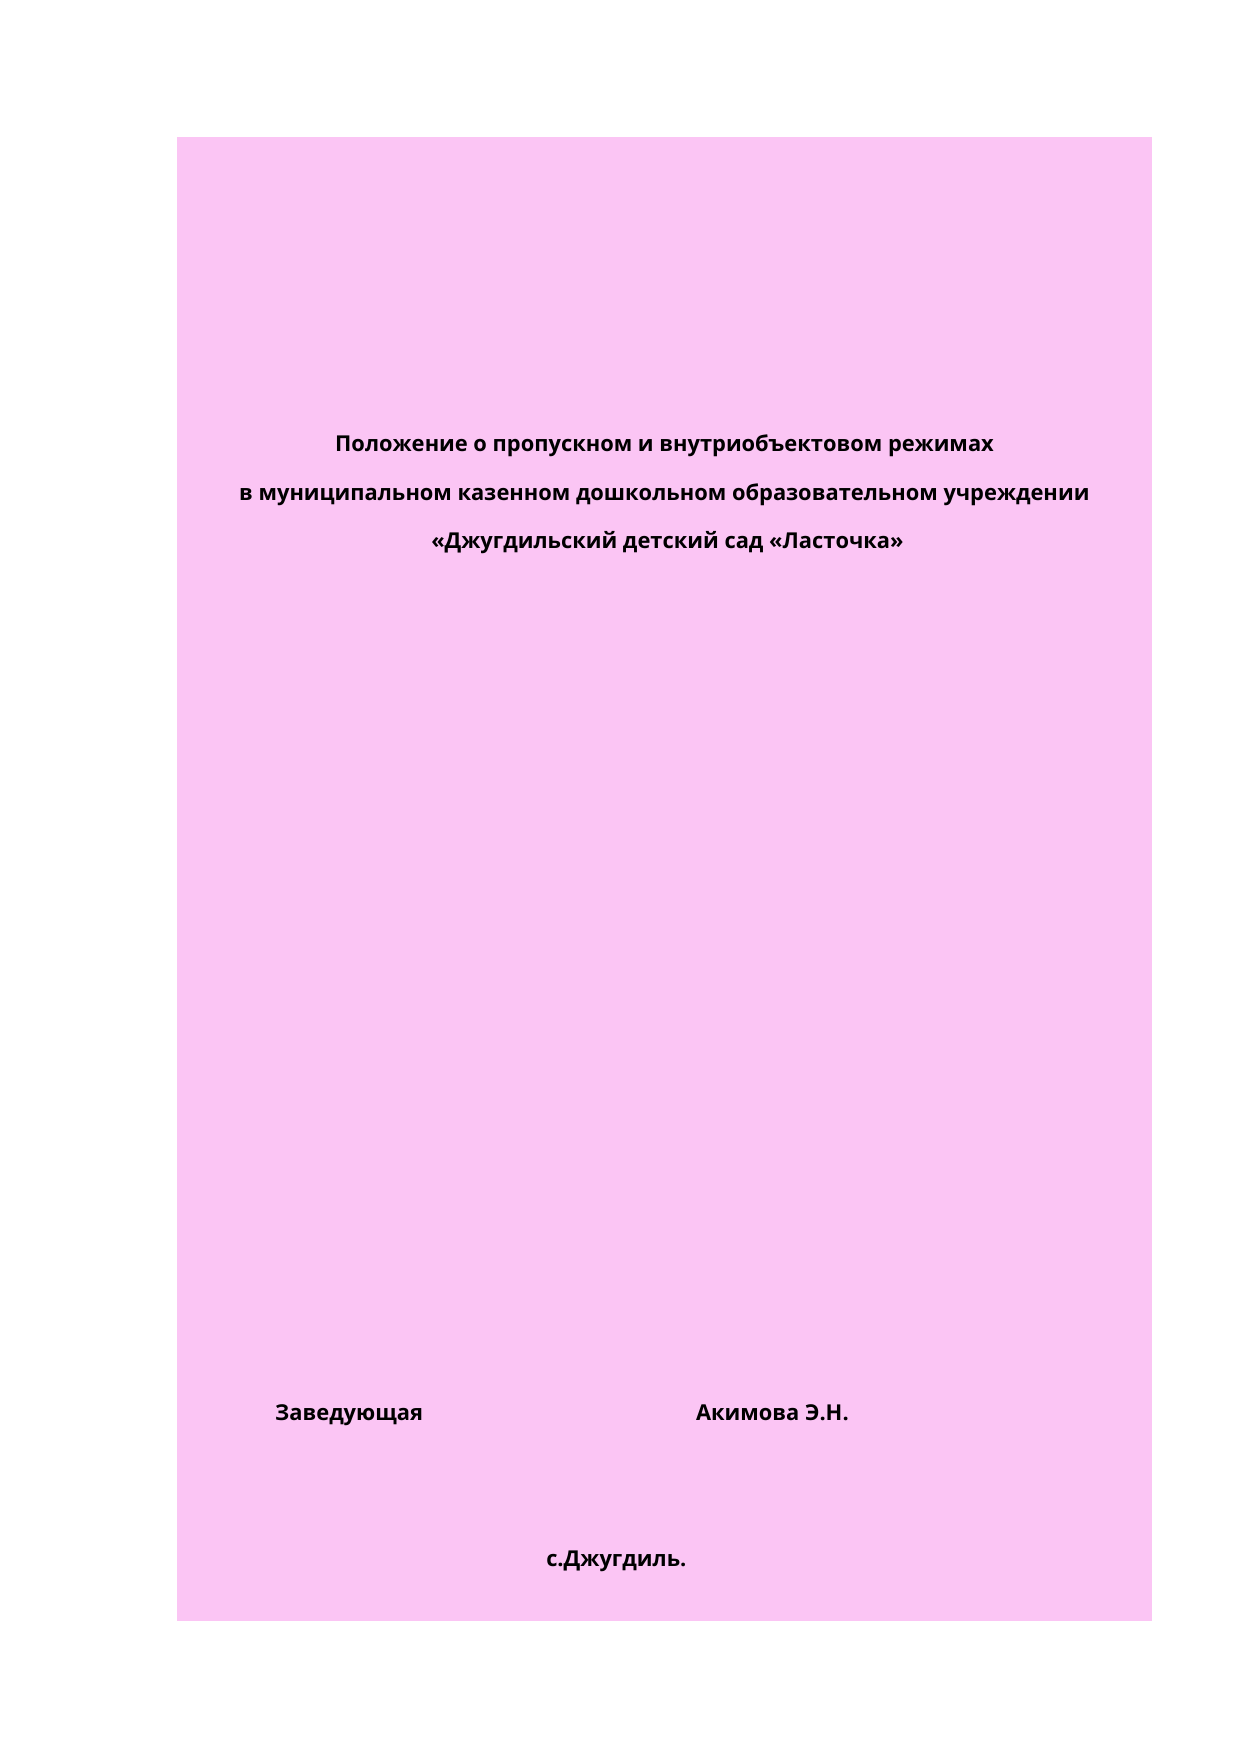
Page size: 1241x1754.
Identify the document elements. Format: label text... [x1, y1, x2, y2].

text в муниципальном казенном дошкольном образовательном учреждении [177, 477, 1152, 506]
text Положение о пропускном и внутриобъектовом режимах [177, 428, 1152, 458]
text «Джугдильский детский сад «Ласточка» [177, 525, 1152, 555]
text Заведующая Акимова Э.Н. [177, 1397, 1152, 1427]
text с.Джугдиль. [177, 1543, 1152, 1573]
